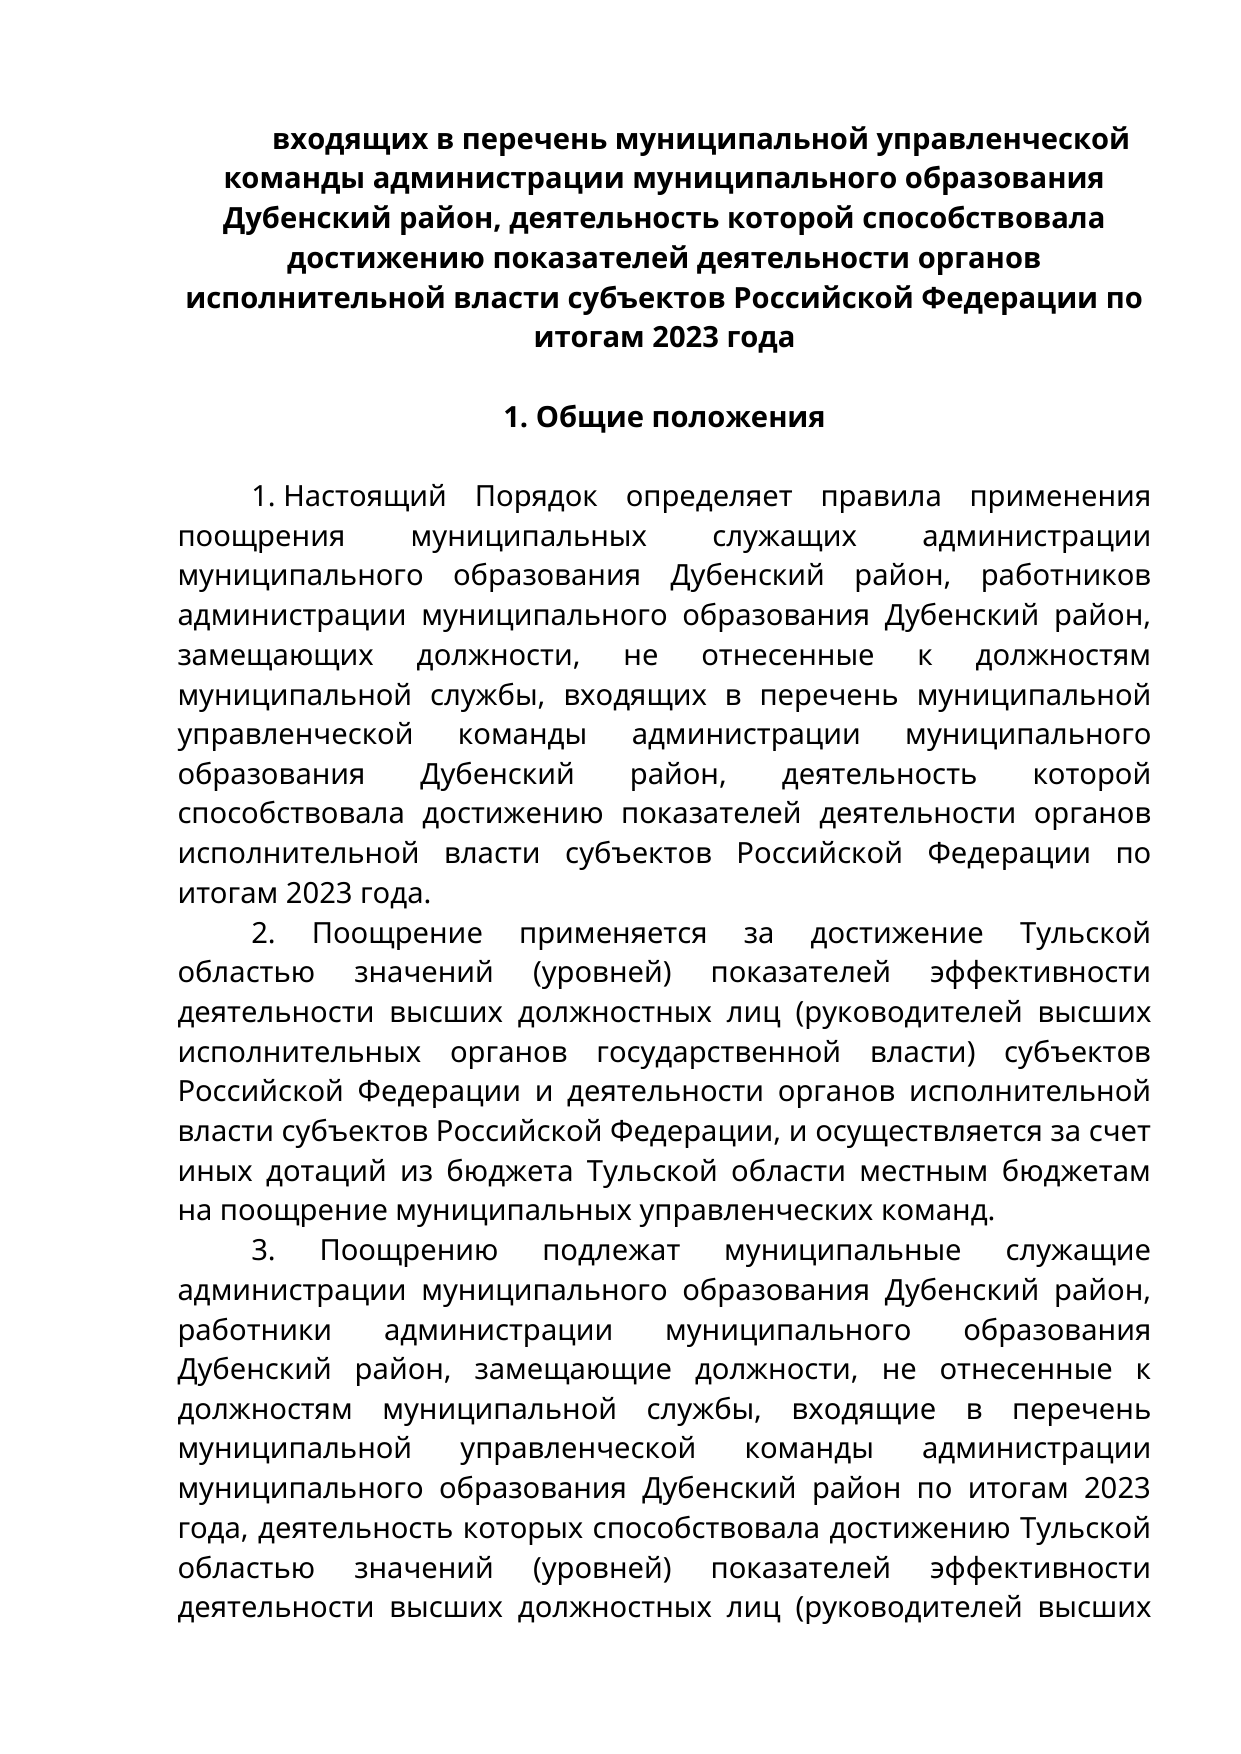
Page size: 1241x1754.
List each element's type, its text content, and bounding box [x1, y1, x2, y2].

text 2. Поощрение применяется за достижение Тульской областью значений (уровней) показателей эффективности деятельности высших должностных лиц (руководителей высших исполнительных органов государственной власти) субъектов Российской Федерации и деятельности органов исполнительной власти субъектов Российской Федерации, и осуществляется за счет иных дотаций из бюджета Тульской области местным бюджетам на поощрение муниципальных управленческих команд. [177, 912, 1152, 1229]
text 1. Общие положения [177, 396, 1152, 436]
text входящих в перечень муниципальной управленческой команды администрации муниципального образования Дубенский район, деятельность которой способствовала достижению показателей деятельности органов исполнительной власти субъектов Российской Федерации по итогам 2023 года [177, 118, 1152, 356]
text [177, 1229, 1152, 1626]
text 1. Настоящий Порядок определяет правила применения поощрения муниципальных служащих администрации муниципального образования Дубенский район, работников администрации муниципального образования Дубенский район, замещающих должности, не отнесенные к должностям муниципальной службы, входящих в перечень муниципальной управленческой команды администрации муниципального образования Дубенский район, деятельность которой способствовала достижению показателей деятельности органов исполнительной власти субъектов Российской Федерации по итогам 2023 года. [177, 475, 1152, 912]
